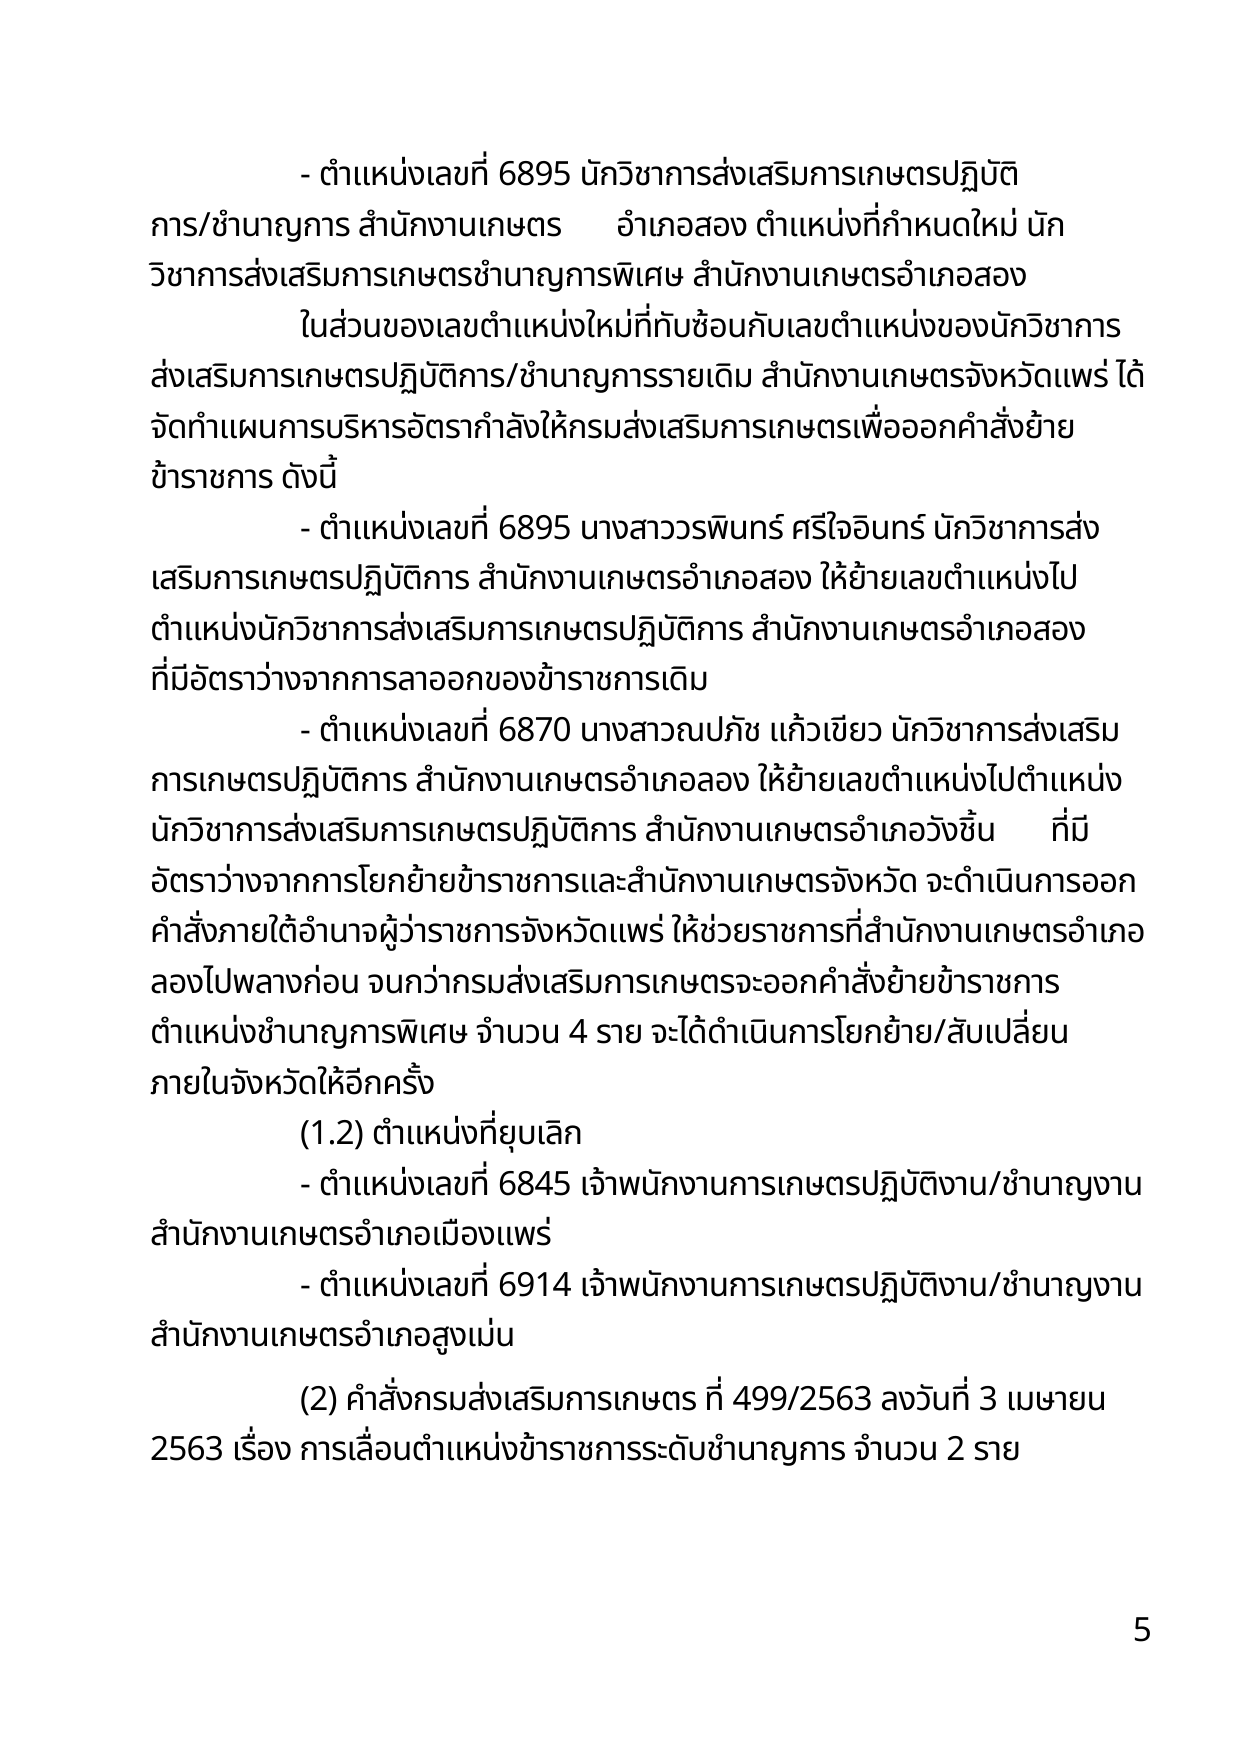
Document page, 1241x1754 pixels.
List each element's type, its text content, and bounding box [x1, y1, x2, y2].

text ในส่วนของเลขตำแหน่งใหม่ที่ทับซ้อนกับเลขตำแหน่งของนักวิชาการส่งเสริมการเกษตรปฏิบัติการ/ชำนาญการรายเดิม สำนักงานเกษตรจังหวัดแพร่ ได้จัดทำแผนการบริหารอัตรากำลังให้กรมส่งเสริมการเกษตรเพื่อออกคำสั่งย้ายข้าราชการ ดังนี้ [150, 302, 1152, 503]
text (1.2) ตำแหน่งที่ยุบเลิก [150, 1109, 1152, 1160]
text - ตำแหน่งเลขที่ 6895 นักวิชาการส่งเสริมการเกษตรปฏิบัติการ/ชำนาญการ สำนักงานเกษตร อำเภอสอง ตำแหน่งที่กำหนดใหม่ นักวิชาการส่งเสริมการเกษตรชำนาญการพิเศษ สำนักงานเกษตรอำเภอสอง [150, 150, 1152, 302]
text (2) คำสั่งกรมส่งเสริมการเกษตร ที่ 499/2563 ลงวันที่ 3 เมษายน 2563 เรื่อง การเลื่อนตำแหน่งข้าราชการระดับชำนาญการ จำนวน 2 ราย [150, 1374, 1152, 1476]
text - ตำแหน่งเลขที่ 6870 นางสาวณปภัช แก้วเขียว นักวิชาการส่งเสริมการเกษตรปฏิบัติการ สำนักงานเกษตรอำเภอลอง ให้ย้ายเลขตำแหน่งไปตำแหน่งนักวิชาการส่งเสริมการเกษตรปฏิบัติการ สำนักงานเกษตรอำเภอวังชิ้น ที่มีอัตราว่างจากการโยกย้ายข้าราชการและสำนักงานเกษตรจังหวัด จะดำเนินการออกคำสั่งภายใต้อำนาจผู้ว่าราชการจังหวัดแพร่ ให้ช่วยราชการที่สำนักงานเกษตรอำเภอลองไปพลางก่อน จนกว่ากรมส่งเสริมการเกษตรจะออกคำสั่งย้ายข้าราชการ ตำแหน่งชำนาญการพิเศษ จำนวน 4 ราย จะได้ดำเนินการโยกย้าย/สับเปลี่ยน ภายในจังหวัดให้อีกครั้ง [150, 705, 1152, 1109]
text - ตำแหน่งเลขที่ 6845 เจ้าพนักงานการเกษตรปฏิบัติงาน/ชำนาญงาน สำนักงานเกษตรอำเภอเมืองแพร่ [150, 1160, 1152, 1261]
text - ตำแหน่งเลขที่ 6895 นางสาววรพินทร์ ศรีใจอินทร์ นักวิชาการส่งเสริมการเกษตรปฏิบัติการ สำนักงานเกษตรอำเภอสอง ให้ย้ายเลขตำแหน่งไปตำแหน่งนักวิชาการส่งเสริมการเกษตรปฏิบัติการ สำนักงานเกษตรอำเภอสอง ที่มีอัตราว่างจากการลาออกของข้าราชการเดิม [150, 503, 1152, 705]
text - ตำแหน่งเลขที่ 6914 เจ้าพนักงานการเกษตรปฏิบัติงาน/ชำนาญงาน สำนักงานเกษตรอำเภอสูงเม่น [150, 1261, 1152, 1362]
